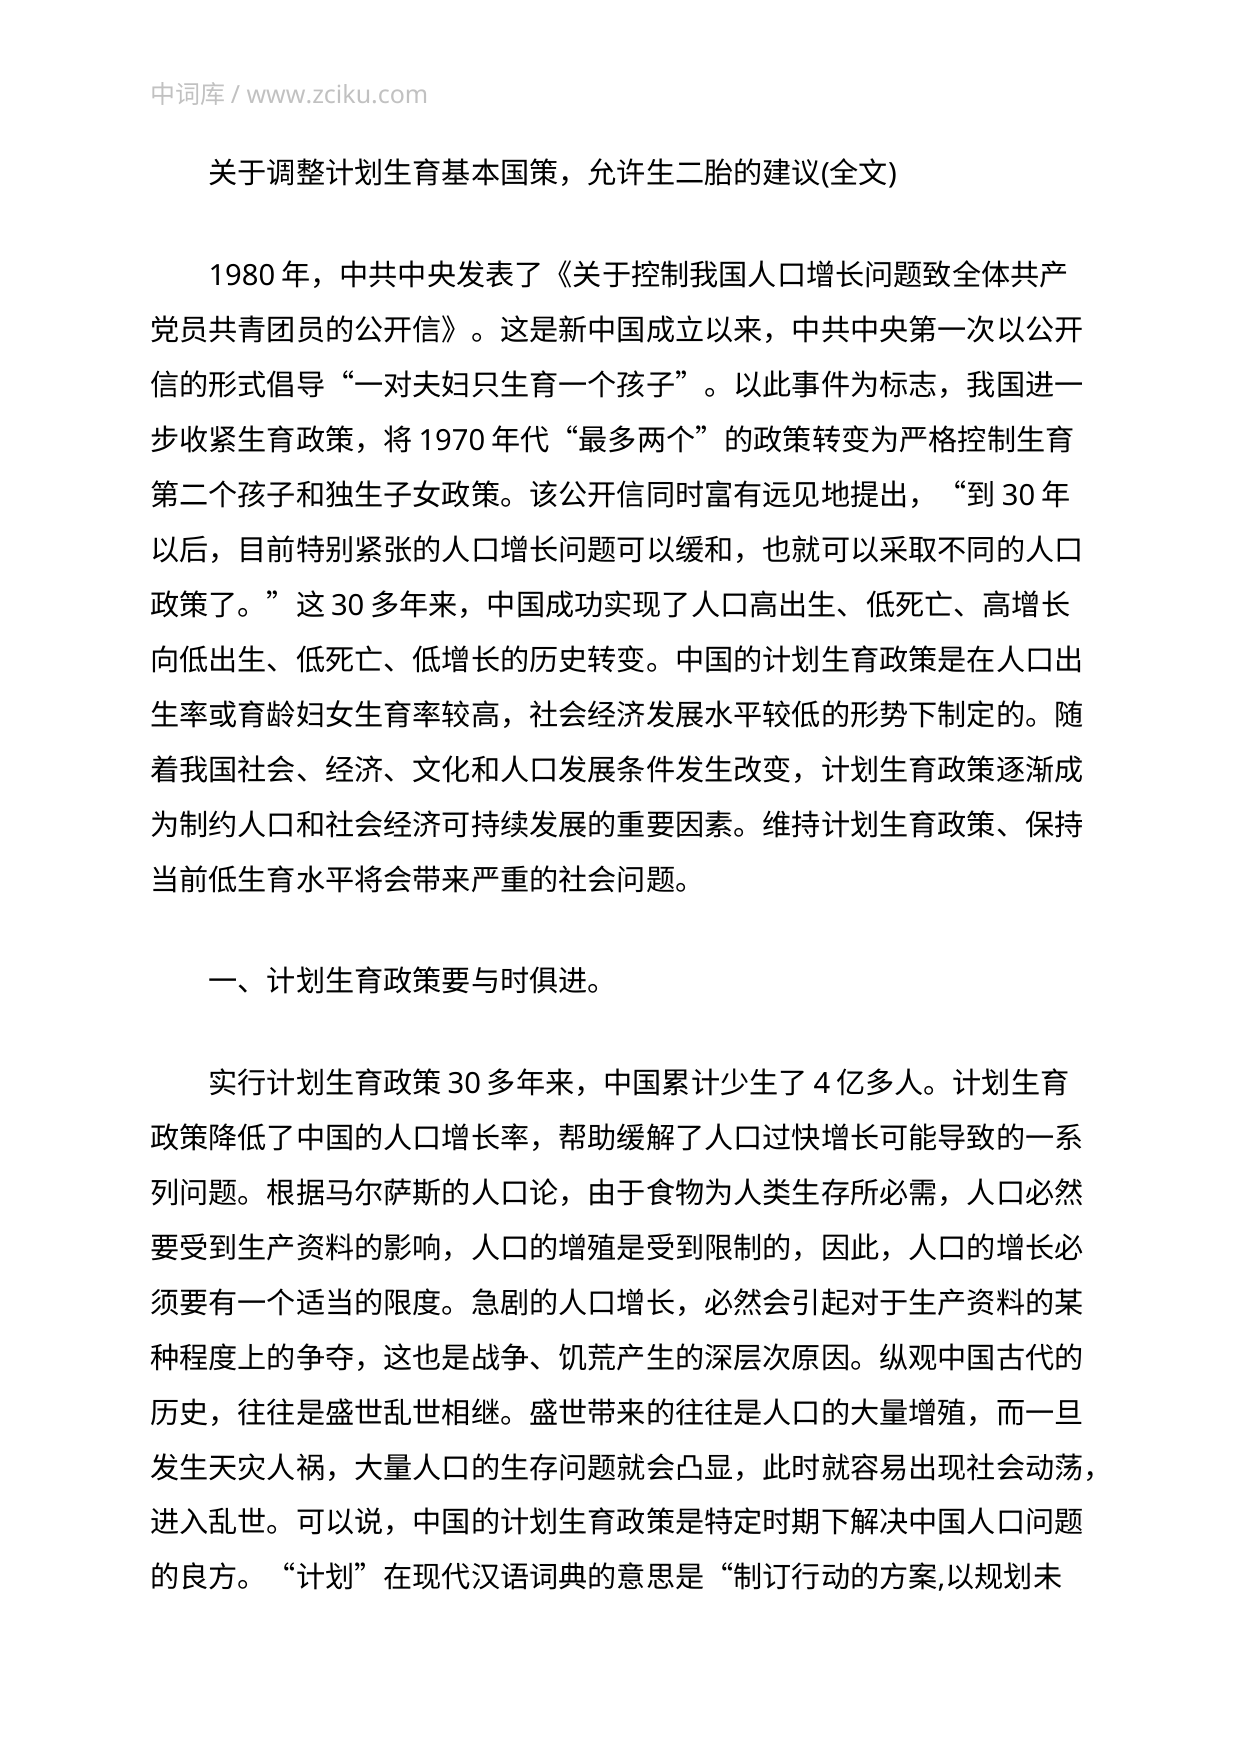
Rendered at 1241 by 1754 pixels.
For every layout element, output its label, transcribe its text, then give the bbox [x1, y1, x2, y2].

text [150, 1060, 1090, 1596]
text 1980年，中共中央发表了《关于控制我国人口增长问题致全体共产党员共青团员的公开信》。这是新中国成立以来，中共中央第一次以公开信的形式倡导“一对夫妇只生育一个孩子”。以此事件为标志，我国进一步收紧生育政策，将1970年代“最多两个”的政策转变为严格控制生育第二个孩子和独生子女政策。该公开信同时富有远见地提出，“到30年以后，目前特别紧张的人口增长问题可以缓和，也就可以采取不同的人口政策了。”这30多年来，中国成功实现了人口高出生、低死亡、高增长向低出生、低死亡、低增长的历史转变。中国的计划生育政策是在人口出生率或育龄妇女生育率较高，社会经济发展水平较低的形势下制定的。随着我国社会、经济、文化和人口发展条件发生改变，计划生育政策逐渐成为制约人口和社会经济可持续发展的重要因素。维持计划生育政策、保持当前低生育水平将会带来严重的社会问题。 [150, 252, 1090, 898]
text 关于调整计划生育基本国策，允许生二胎的建议(全文) [150, 150, 1090, 192]
text 一、计划生育政策要与时俱进。 [150, 958, 1090, 1000]
